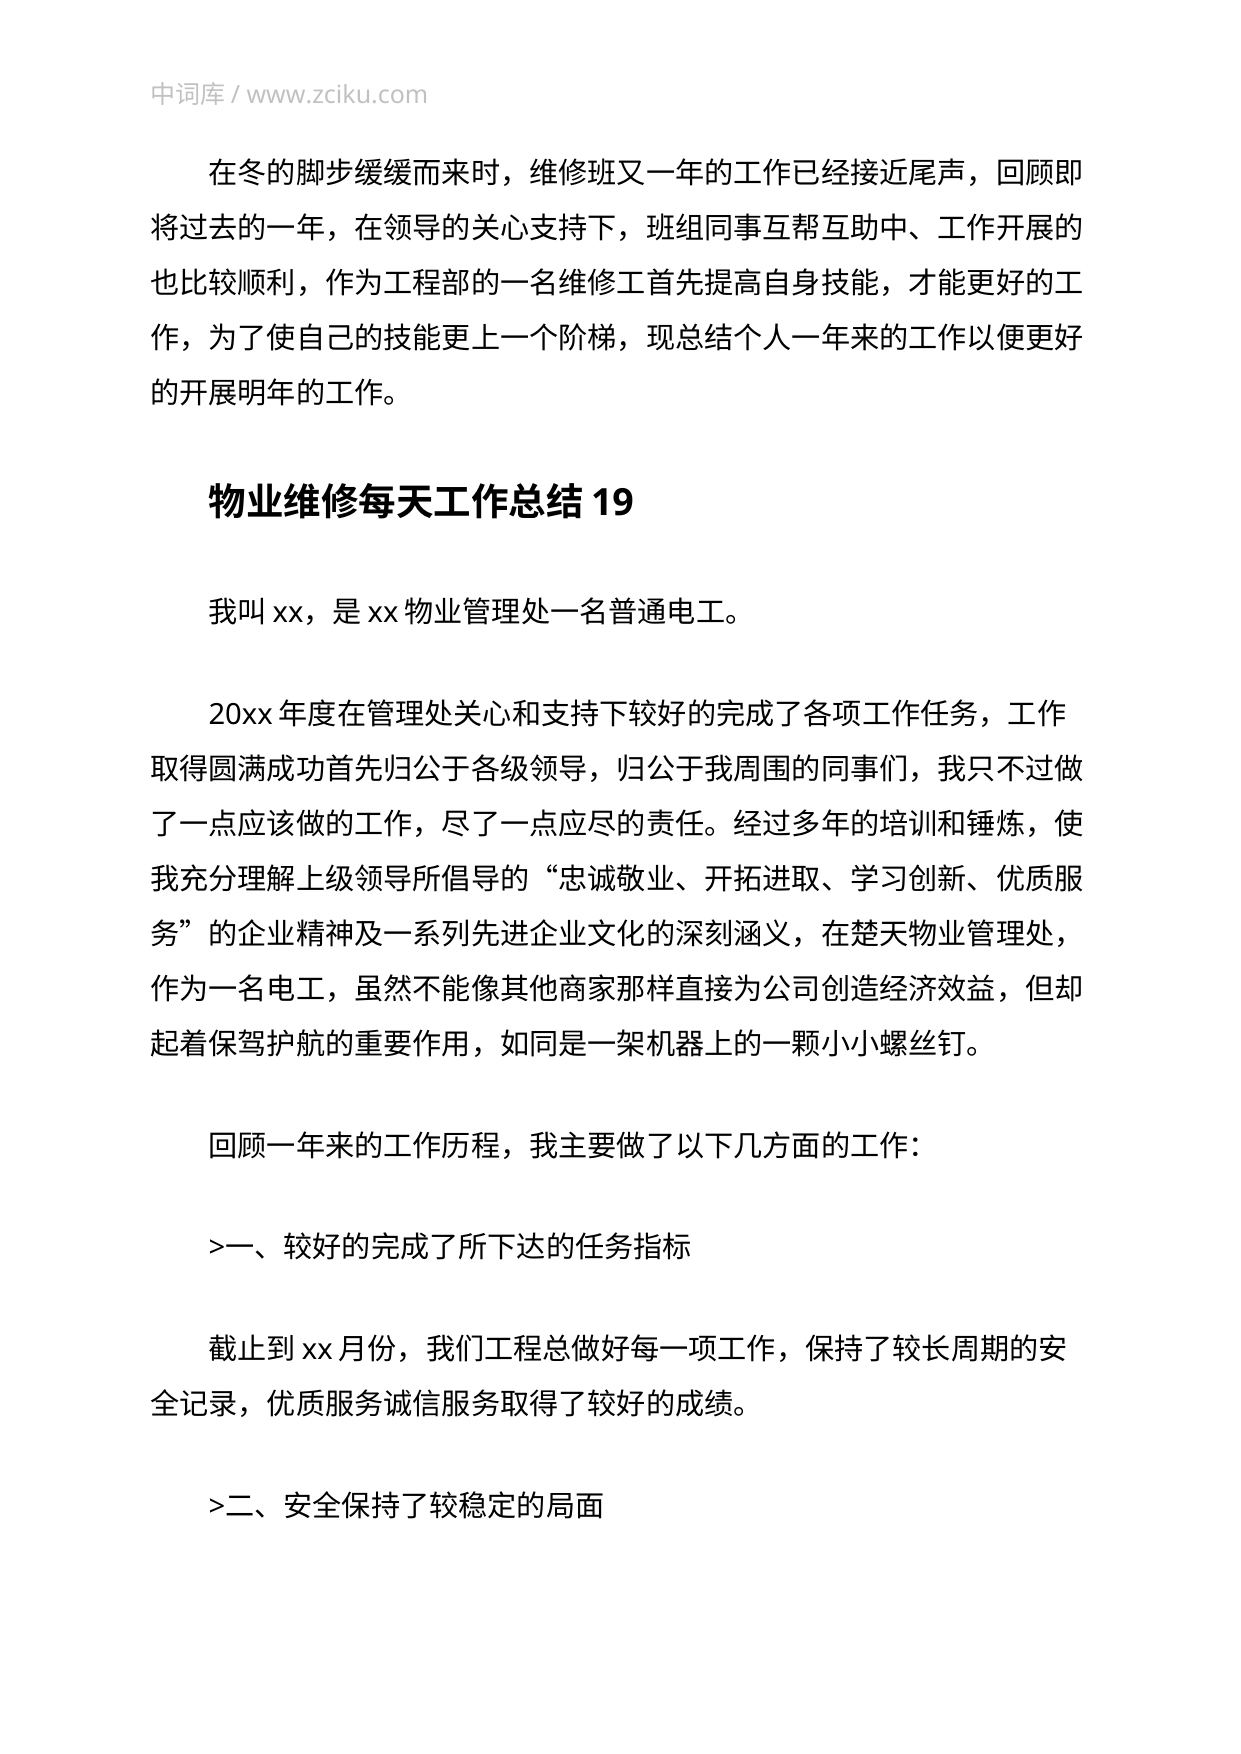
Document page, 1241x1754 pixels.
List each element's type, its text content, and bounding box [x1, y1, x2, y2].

text 截止到xx月份，我们工程总做好每一项工作，保持了较长周期的安全记录，优质服务诚信服务取得了较好的成绩。 [150, 1326, 1090, 1423]
text 物业维修每天工作总结19 [150, 471, 1090, 526]
text 回顾一年来的工作历程，我主要做了以下几方面的工作： [150, 1122, 1090, 1164]
text 在冬的脚步缓缓而来时，维修班又一年的工作已经接近尾声，回顾即将过去的一年，在领导的关心支持下，班组同事互帮互助中、工作开展的也比较顺利，作为工程部的一名维修工首先提高自身技能，才能更好的工作，为了使自己的技能更上一个阶梯，现总结个人一年来的工作以便更好的开展明年的工作。 [150, 150, 1090, 412]
text 我叫xx，是xx物业管理处一名普通电工。 [150, 589, 1090, 631]
text >一、较好的完成了所下达的任务指标 [150, 1224, 1090, 1266]
text 20xx年度在管理处关心和支持下较好的完成了各项工作任务，工作取得圆满成功首先归公于各级领导，归公于我周围的同事们，我只不过做了一点应该做的工作，尽了一点应尽的责任。经过多年的培训和锤炼，使我充分理解上级领导所倡导的“忠诚敬业、开拓进取、学习创新、优质服务”的企业精神及一系列先进企业文化的深刻涵义，在楚天物业管理处，作为一名电工，虽然不能像其他商家那样直接为公司创造经济效益，但却起着保驾护航的重要作用，如同是一架机器上的一颗小小螺丝钉。 [150, 691, 1090, 1063]
text >二、安全保持了较稳定的局面 [150, 1483, 1090, 1525]
